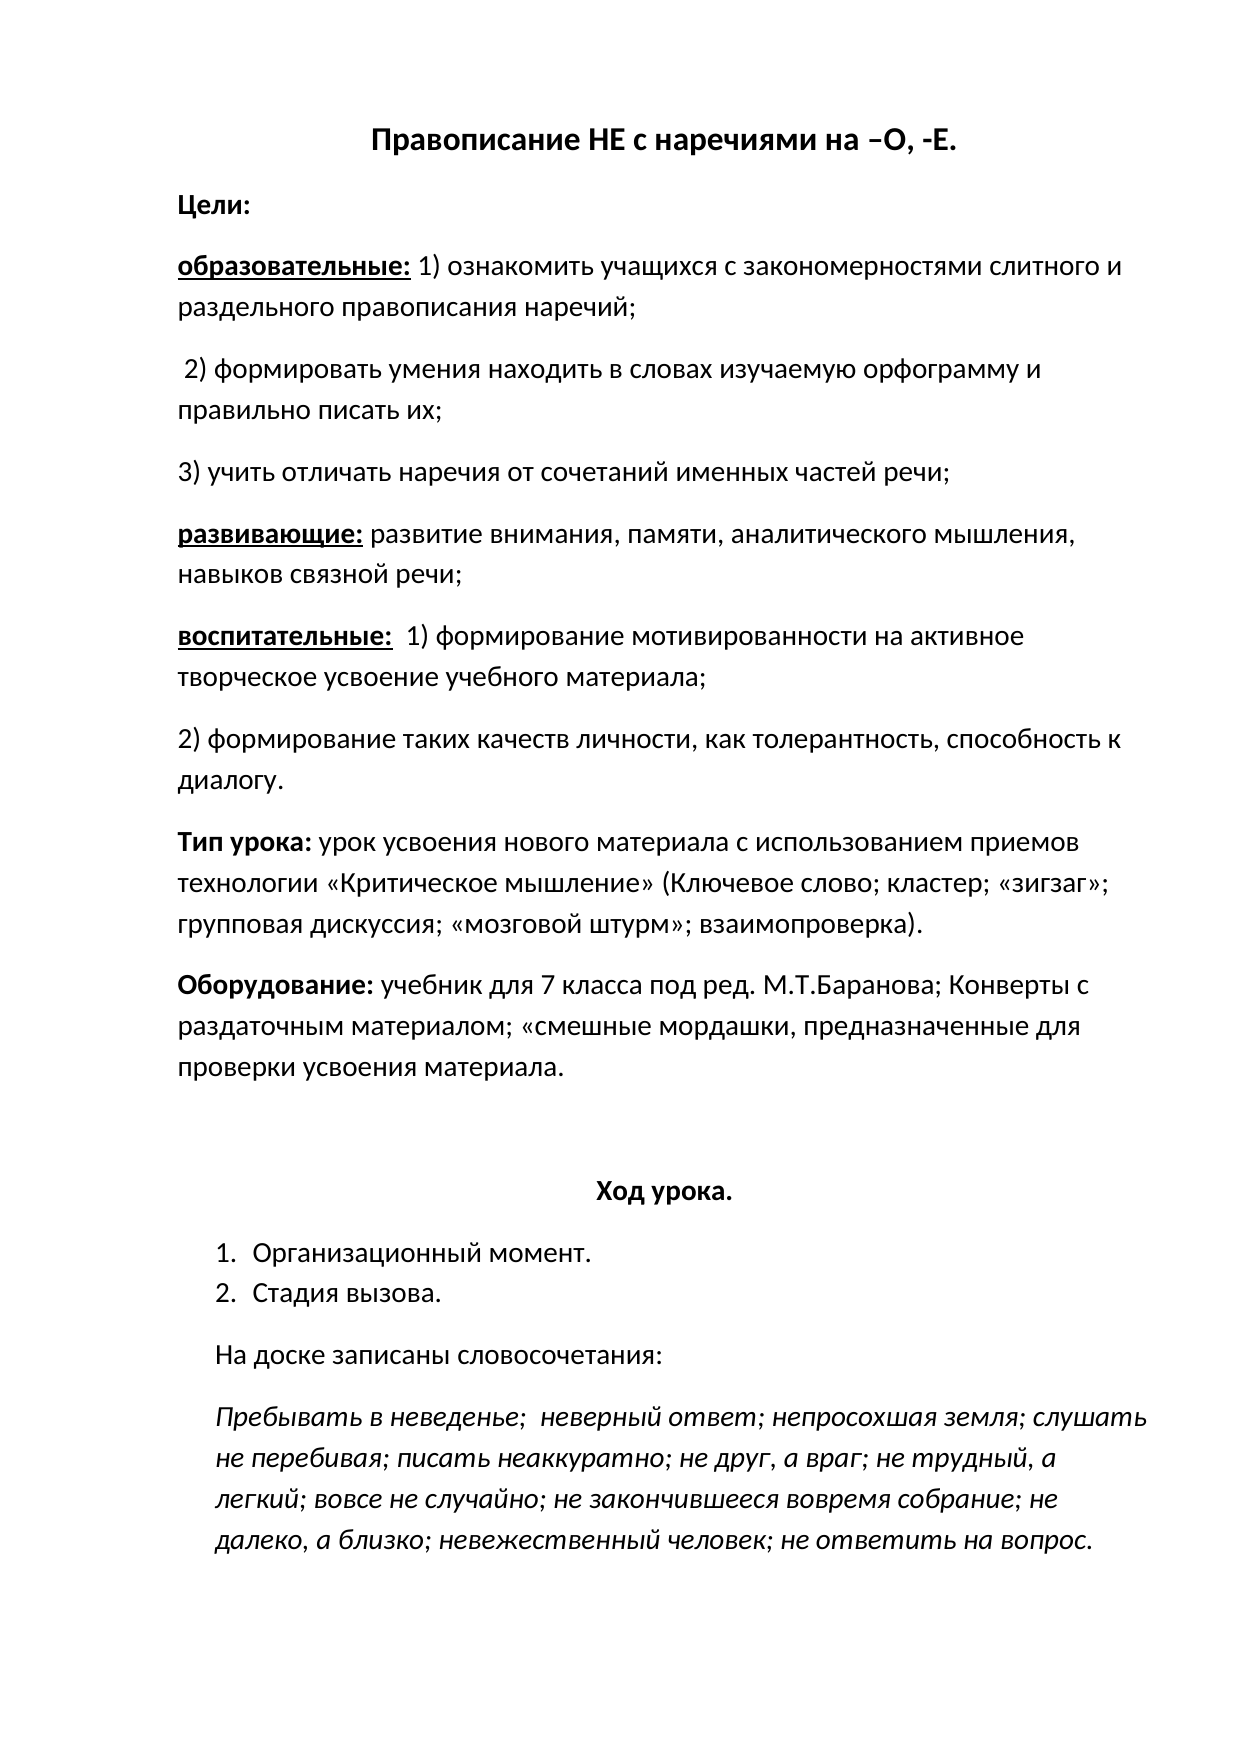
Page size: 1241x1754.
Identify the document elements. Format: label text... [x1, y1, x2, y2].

text Тип урока: урок усвоения нового материала с использованием приемов технологии «Критическое мышление» (Ключевое слово; кластер; «зигзаг»; групповая дискуссия; «мозговой штурм»; взаимопроверка). [177, 823, 1152, 940]
text 3) учить отличать наречия от сочетаний именных частей речи; [177, 453, 1152, 488]
text Оборудование: учебник для 7 класса под ред. М.Т.Баранова; Конверты с раздаточным материалом; «смешные мордашки, предназначенные для проверки усвоения материала. [177, 966, 1152, 1084]
text 2) формировать умения находить в словах изучаемую орфограмму и правильно писать их; [177, 350, 1152, 427]
text воспитательные: 1) формирование мотивированности на активное творческое усвоение учебного материала; [177, 617, 1152, 694]
list Стадия вызова. [215, 1274, 1152, 1310]
text Ход урока. [177, 1172, 1152, 1207]
text На доске записаны словосочетания: [215, 1336, 1152, 1372]
text образовательные: 1) ознакомить учащихся с закономерностями слитного и раздельного правописания наречий; [177, 247, 1152, 324]
text Пребывать в неведенье; неверный ответ; непросохшая земля; слушать не перебивая; писать неаккуратно; не друг, а враг; не трудный, а легкий; вовсе не случайно; не закончившееся вовремя собрание; не далеко, а близко; невежественный человек; не ответить на вопрос. [215, 1398, 1152, 1557]
text развивающие: развитие внимания, памяти, аналитического мышления, навыков связной речи; [177, 515, 1152, 591]
text Цели: [177, 186, 1152, 221]
list Организационный момент. [215, 1234, 1152, 1269]
text 2) формирование таких качеств личности, как толерантность, способность к диалогу. [177, 720, 1152, 797]
text Правописание НЕ с наречиями на –О, -Е. [177, 118, 1152, 159]
